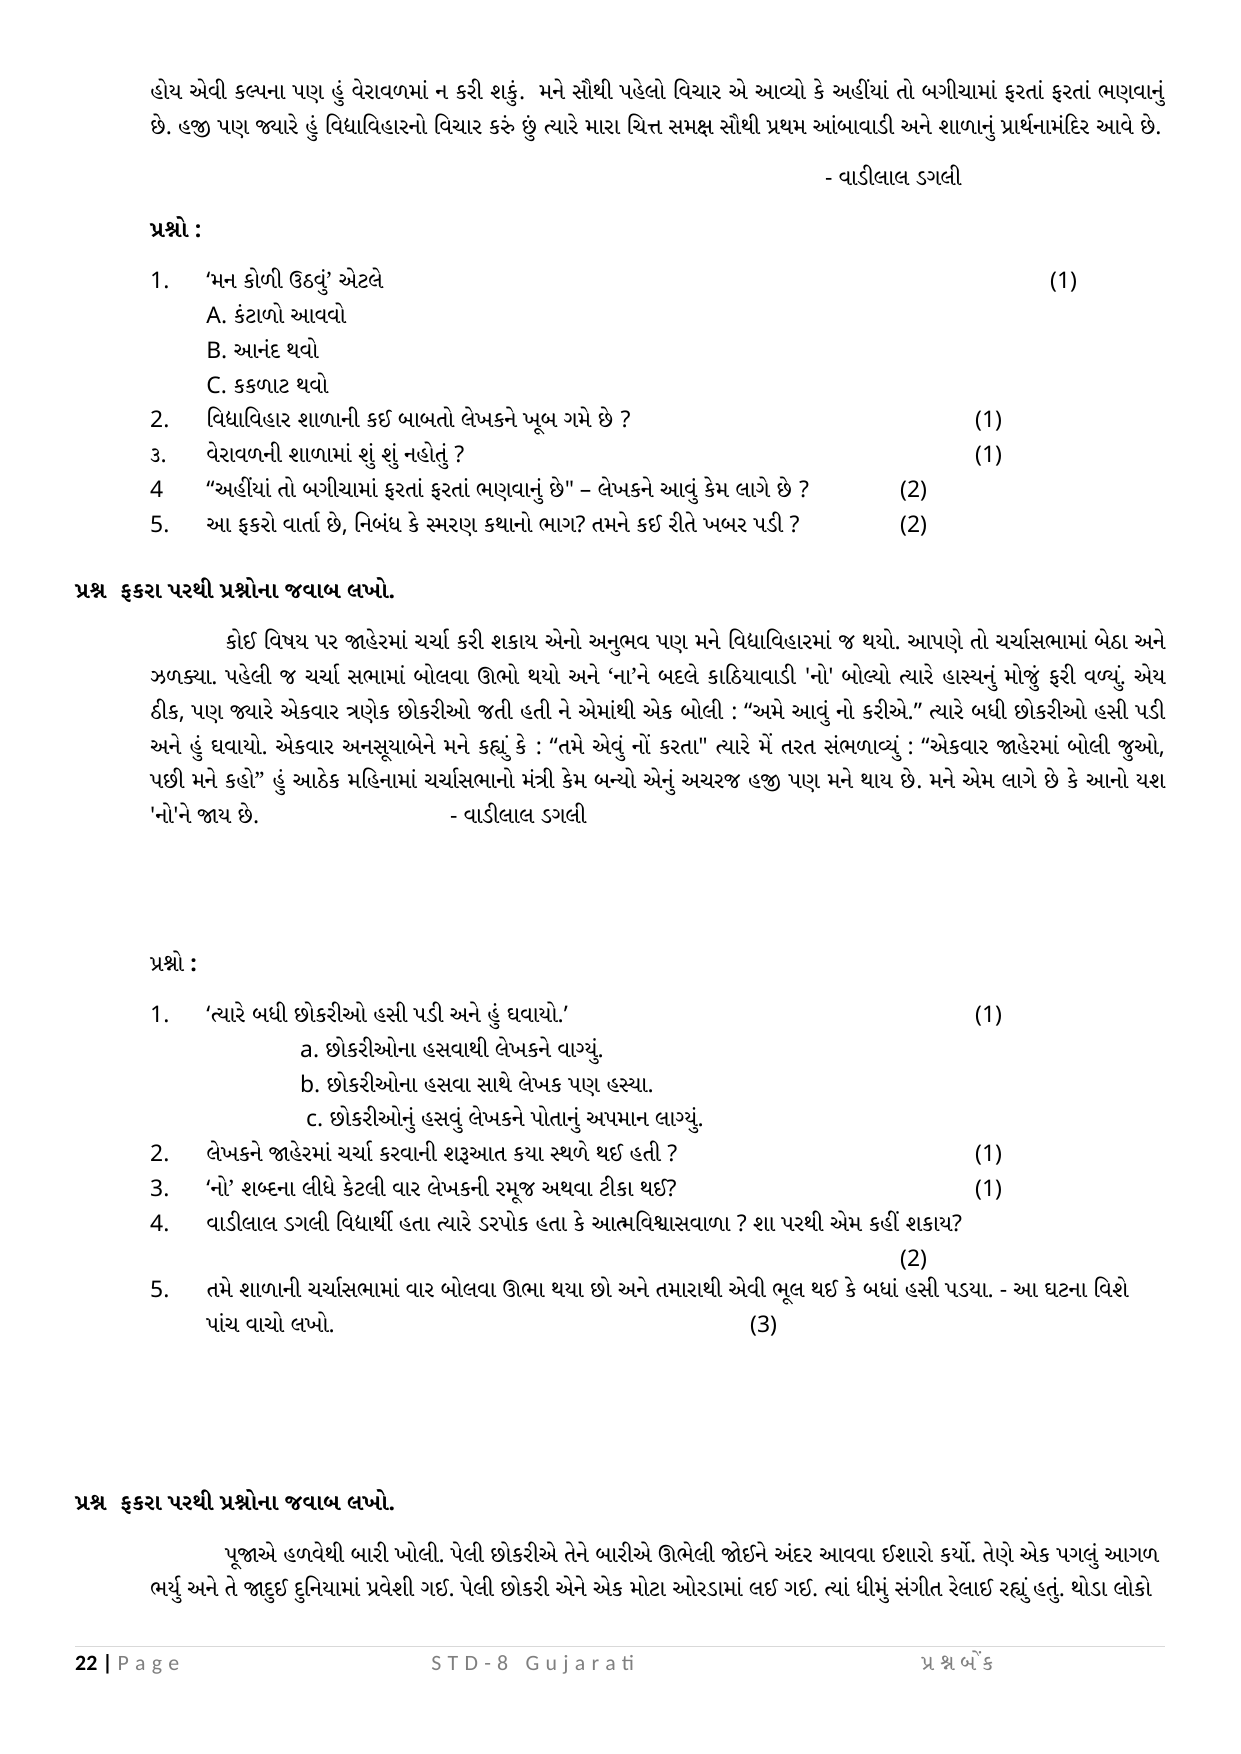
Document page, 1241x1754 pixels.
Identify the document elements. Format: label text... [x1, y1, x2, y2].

text પ્રશ્નો : [75, 946, 1165, 981]
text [150, 1537, 1165, 1607]
text 2. લેખકને જાહેરમાં ચર્ચા કરવાની શરૂઆત કયા સ્થળે થઈ હતી ? (1) [150, 1137, 1165, 1172]
text b. છોકરીઓના હસવા સાથે લેખક પણ હસ્યા. [150, 1067, 1165, 1102]
text 2. વિદ્યાવિહાર શાળાની કઈ બાબતો લેખકને ખૂબ ગમે છે ? (1) [150, 403, 1165, 438]
text કોઈ વિષય પર જાહેરમાં ચર્ચા કરી શકાય એનો અનુભવ પણ મને વિદ્યાવિહારમાં જ થયો. આપણે તો ચર્ચાસભામાં બેઠા અને ઝળક્યા. પહેલી જ ચર્ચા સભામાં બોલવા ઊભો થયો અને ‘ના’ને બદલે કાઠિયાવાડી 'નો' બોલ્યો ત્યારે હાસ્યનું મોજું ફરી વળ્યું. એય ઠીક, પણ જ્યારે એકવાર ત્રણેક છોકરીઓ જતી હતી ને એમાંથી એક બોલી : “અમે આવું નો કરીએ.” ત્યારે બધી છોકરીઓ હસી પડી અને હું ઘવાયો. એકવાર અનસૂયાબેને મને કહ્યું કે : “તમે એવું નોં કરતા" ત્યારે મેં તરત સંભળાવ્યું : “એકવાર જાહેરમાં બોલી જુઓ, પછી મને કહો” હું આઠેક મહિનામાં ચર્ચાસભાનો મંત્રી કેમ બન્યો એનું અચરજ હજી પણ મને થાય છે. મને એમ લાગે છે કે આનો યશ 'નો'ને જાય છે. - વાડીલાલ ડગલી [150, 625, 1165, 834]
text પ્રશ્ન ફકરા પરથી પ્રશ્નોના જવાબ લખો. [75, 574, 1165, 608]
text c. છોકરીઓનું હસવું લેખકને પોતાનું અપમાન લાગ્યું. [150, 1102, 1165, 1137]
text B. આનંદ થવો [150, 334, 1165, 368]
text 4. વાડીલાલ ડગલી વિદ્યાર્થી હતા ત્યારે ડરપોક હતા કે આત્મવિશ્વાસવાળા ? શા પરથી એમ કહીં શકાય? (2) [150, 1207, 1165, 1273]
text 3. ‘નો’ શબ્દના લીધે કેટલી વાર લેખકની રમૂજ અથવા ટીકા થઈ? (1) [150, 1172, 1165, 1207]
text - વાડીલાલ ડગલી [150, 161, 1165, 196]
text 5. આ ફકરો વાર્તા છે, નિબંધ કે સ્મરણ કથાનો ભાગ? તમને કઈ રીતે ખબર પડી ? (2) [150, 508, 1165, 542]
text 5. તમે શાળાની ચર્ચાસભામાં વાર બોલવા ઊભા થયા છો અને તમારાથી એવી ભૂલ થઈ કે બધાં હસી પડયા. - આ ઘટના વિશે પાંચ વાચો લખો. (3) [150, 1273, 1165, 1342]
text 4 “અહીંયાં તો બગીચામાં ફરતાં ફરતાં ભણવાનું છે" – લેખકને આવું કેમ લાગે છે ? (2) [150, 473, 1165, 508]
text C. કકળાટ થવો [150, 368, 1165, 403]
text 1. ‘મન કોળી ઉઠવું’ એટલે (1) [150, 264, 1165, 299]
text A. કંટાળો આવવો [150, 299, 1165, 334]
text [150, 75, 1165, 144]
text પ્રશ્ન ફકરા પરથી પ્રશ્નોના જવાબ લખો. [75, 1486, 1165, 1521]
text 1. ‘ત્યારે બધી છોકરીઓ હસી પડી અને હું ઘવાયો.’ (1) [150, 998, 1165, 1033]
text a. છોકરીઓના હસવાથી લેખકને વાગ્યું. [150, 1033, 1165, 1067]
text ૩. વેરાવળની શાળામાં શું શું નહોતું ? (1) [150, 438, 1165, 473]
text પ્રશ્નો : [75, 213, 1165, 247]
